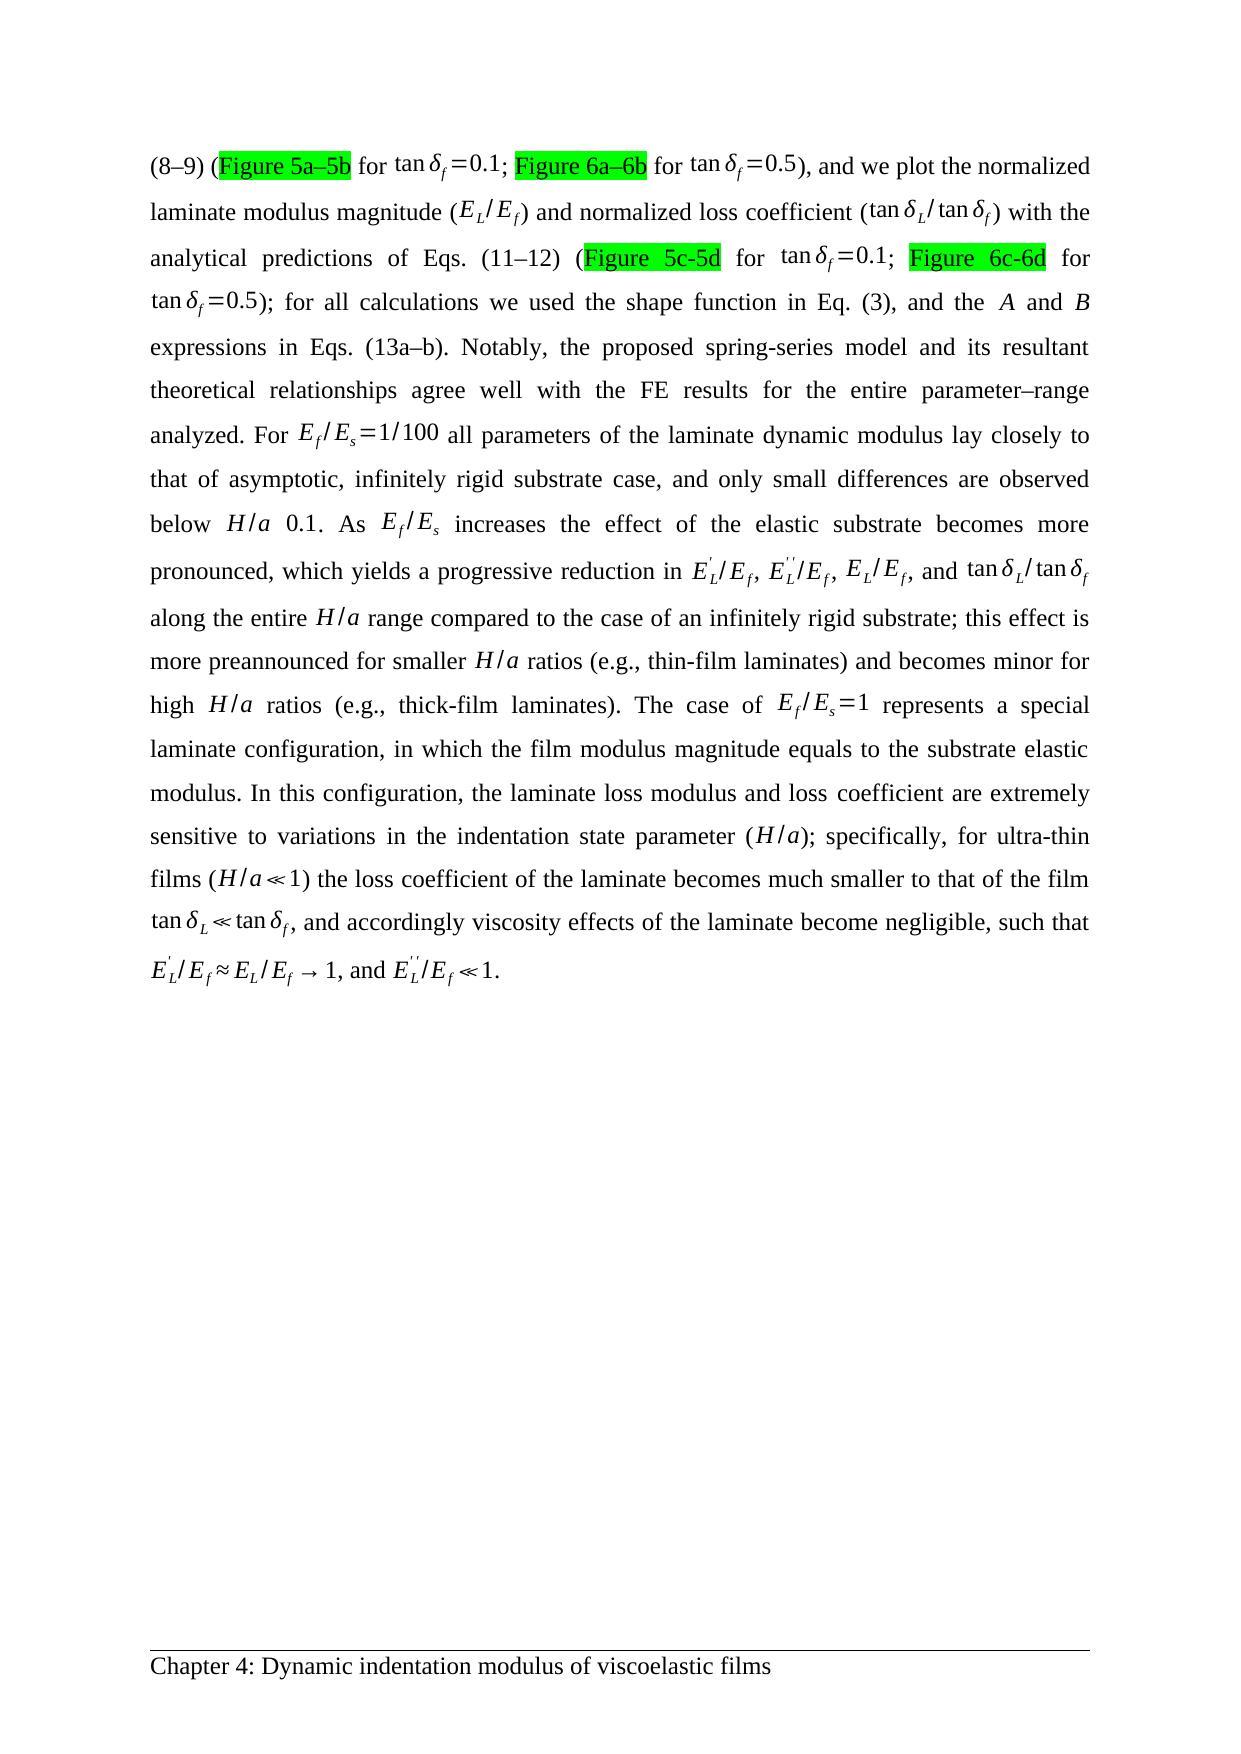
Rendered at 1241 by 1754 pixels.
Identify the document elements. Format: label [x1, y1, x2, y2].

text [150, 150, 1090, 987]
